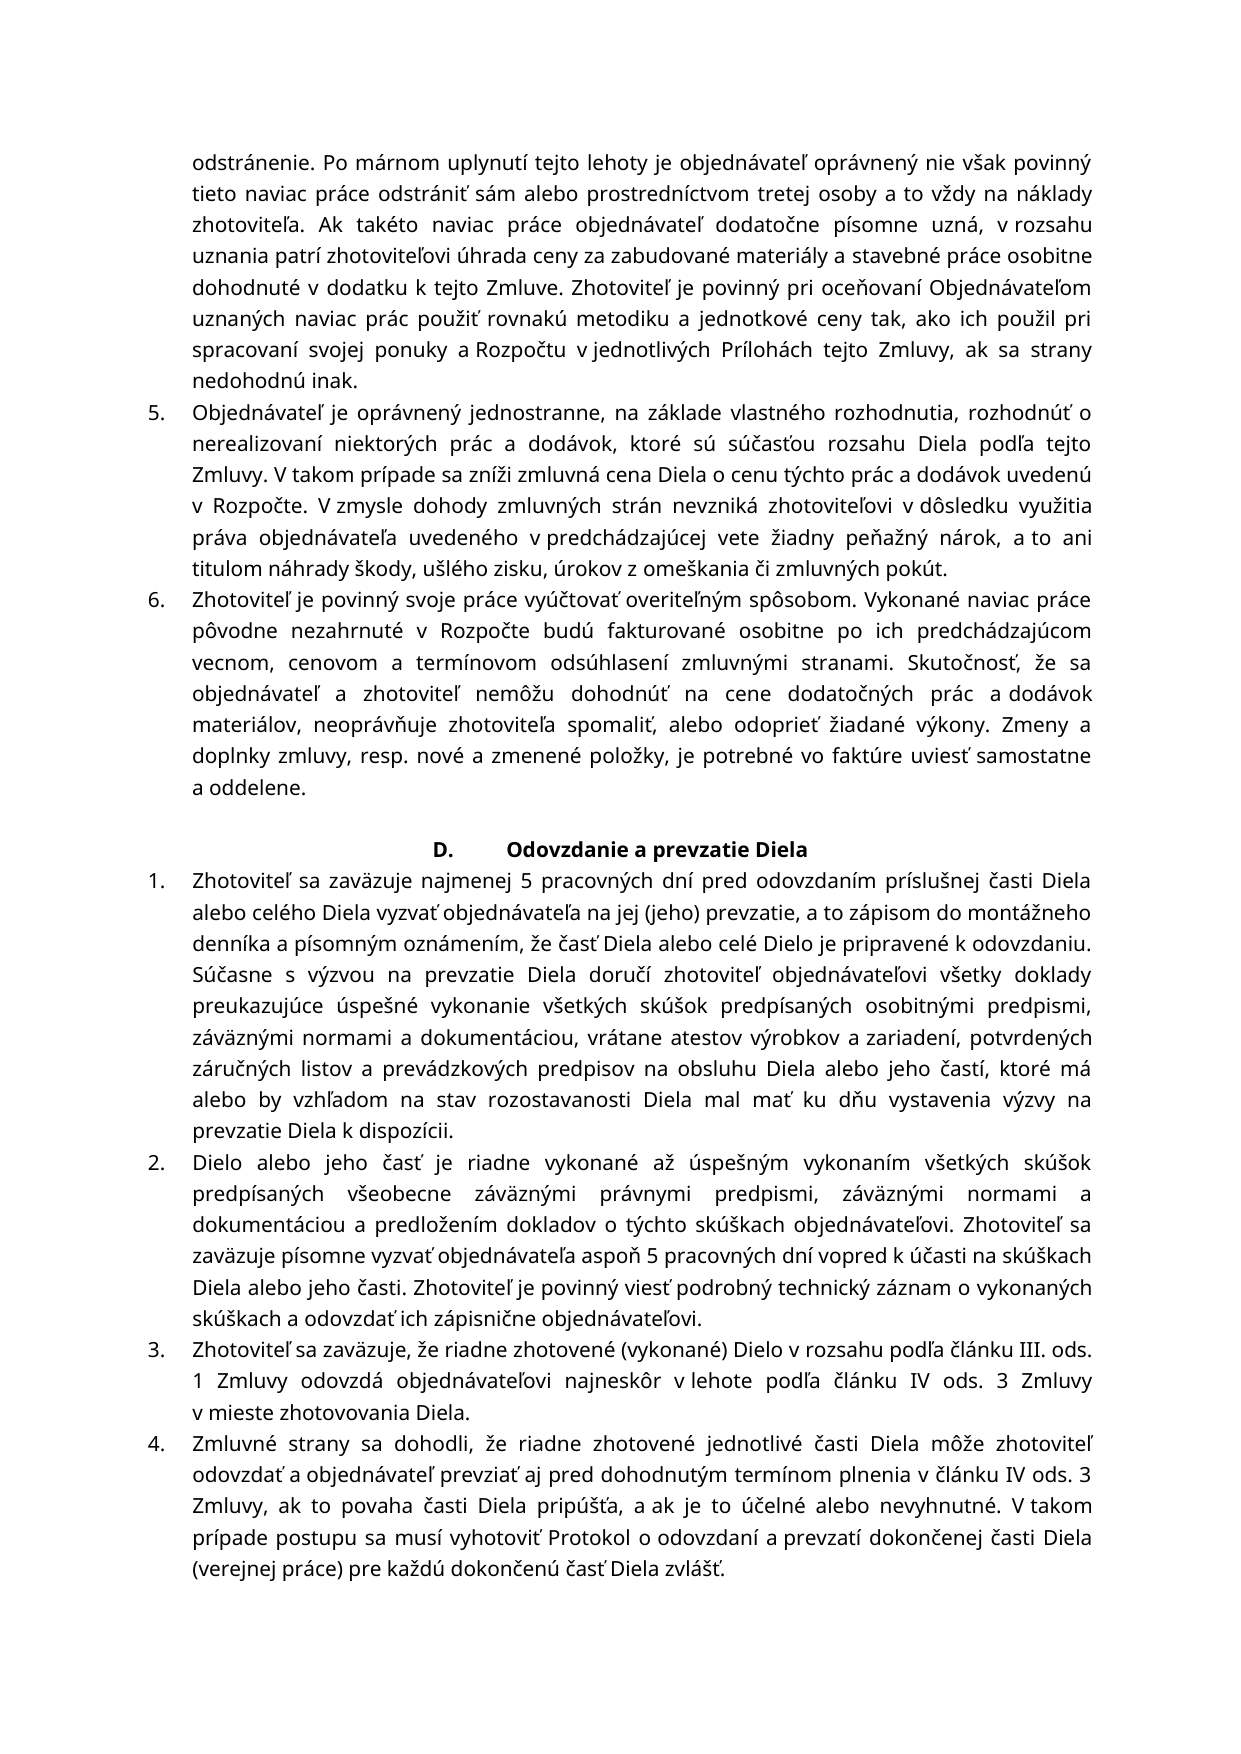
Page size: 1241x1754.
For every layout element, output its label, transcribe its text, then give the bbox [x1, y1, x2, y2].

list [148, 148, 1093, 395]
list Zhotoviteľ sa zaväzuje, že riadne zhotovené (vykonané) Dielo v rozsahu podľa článku III. ods. 1 Zmluvy odovzdá objednávateľovi najneskôr v lehote podľa článku IV ods. 3 Zmluvy v mieste zhotovovania Diela. [148, 1335, 1093, 1426]
list Zmluvné strany sa dohodli, že riadne zhotovené jednotlivé časti Diela môže zhotoviteľ odovzdať a objednávateľ prevziať aj pred dohodnutým termínom plnenia v článku IV ods. 3 Zmluvy, ak to povaha časti Diela pripúšťa, a ak je to účelné alebo nevyhnutné. V takom prípade postupu sa musí vyhotoviť Protokol o odovzdaní a prevzatí dokončenej časti Diela (verejnej práce) pre každú dokončenú časť Diela zvlášť. [148, 1429, 1093, 1582]
list Odovzdanie a prevzatie Diela [148, 835, 1093, 863]
list Dielo alebo jeho časť je riadne vykonané až úspešným vykonaním všetkých skúšok predpísaných všeobecne záväznými právnymi predpismi, záväznými normami a dokumentáciou a predložením dokladov o týchto skúškach objednávateľovi. Zhotoviteľ sa zaväzuje písomne vyzvať objednávateľa aspoň 5 pracovných dní vopred k účasti na skúškach Diela alebo jeho časti. Zhotoviteľ je povinný viesť podrobný technický záznam o vykonaných skúškach a odovzdať ich zápisnične objednávateľovi. [148, 1148, 1093, 1332]
list Objednávateľ je oprávnený jednostranne, na základe vlastného rozhodnutia, rozhodnúť o nerealizovaní niektorých prác a dodávok, ktoré sú súčasťou rozsahu Diela podľa tejto Zmluvy. V takom prípade sa zníži zmluvná cena Diela o cenu týchto prác a dodávok uvedenú v Rozpočte. V zmysle dohody zmluvných strán nevzniká zhotoviteľovi v dôsledku využitia práva objednávateľa uvedeného v predchádzajúcej vete žiadny peňažný nárok, a to ani titulom náhrady škody, ušlého zisku, úrokov z omeškania či zmluvných pokút. [148, 398, 1093, 582]
list Zhotoviteľ sa zaväzuje najmenej 5 pracovných dní pred odovzdaním príslušnej časti Diela alebo celého Diela vyzvať objednávateľa na jej (jeho) prevzatie, a to zápisom do montážneho denníka a písomným oznámením, že časť Diela alebo celé Dielo je pripravené k odovzdaniu. Súčasne s výzvou na prevzatie Diela doručí zhotoviteľ objednávateľovi všetky doklady preukazujúce úspešné vykonanie všetkých skúšok predpísaných osobitnými predpismi, záväznými normami a dokumentáciou, vrátane atestov výrobkov a zariadení, potvrdených záručných listov a prevádzkových predpisov na obsluhu Diela alebo jeho častí, ktoré má alebo by vzhľadom na stav rozostavanosti Diela mal mať ku dňu vystavenia výzvy na prevzatie Diela k dispozícii. [148, 866, 1093, 1145]
list Zhotoviteľ je povinný svoje práce vyúčtovať overiteľným spôsobom. Vykonané naviac práce pôvodne nezahrnuté v Rozpočte budú fakturované osobitne po ich predchádzajúcom vecnom, cenovom a termínovom odsúhlasení zmluvnými stranami. Skutočnosť, že sa objednávateľ a zhotoviteľ nemôžu dohodnúť na cene dodatočných prác a dodávok materiálov, neoprávňuje zhotoviteľa spomaliť, alebo odoprieť žiadané výkony. Zmeny a doplnky zmluvy, resp. nové a zmenené položky, je potrebné vo faktúre uviesť samostatne a oddelene. [148, 585, 1093, 801]
